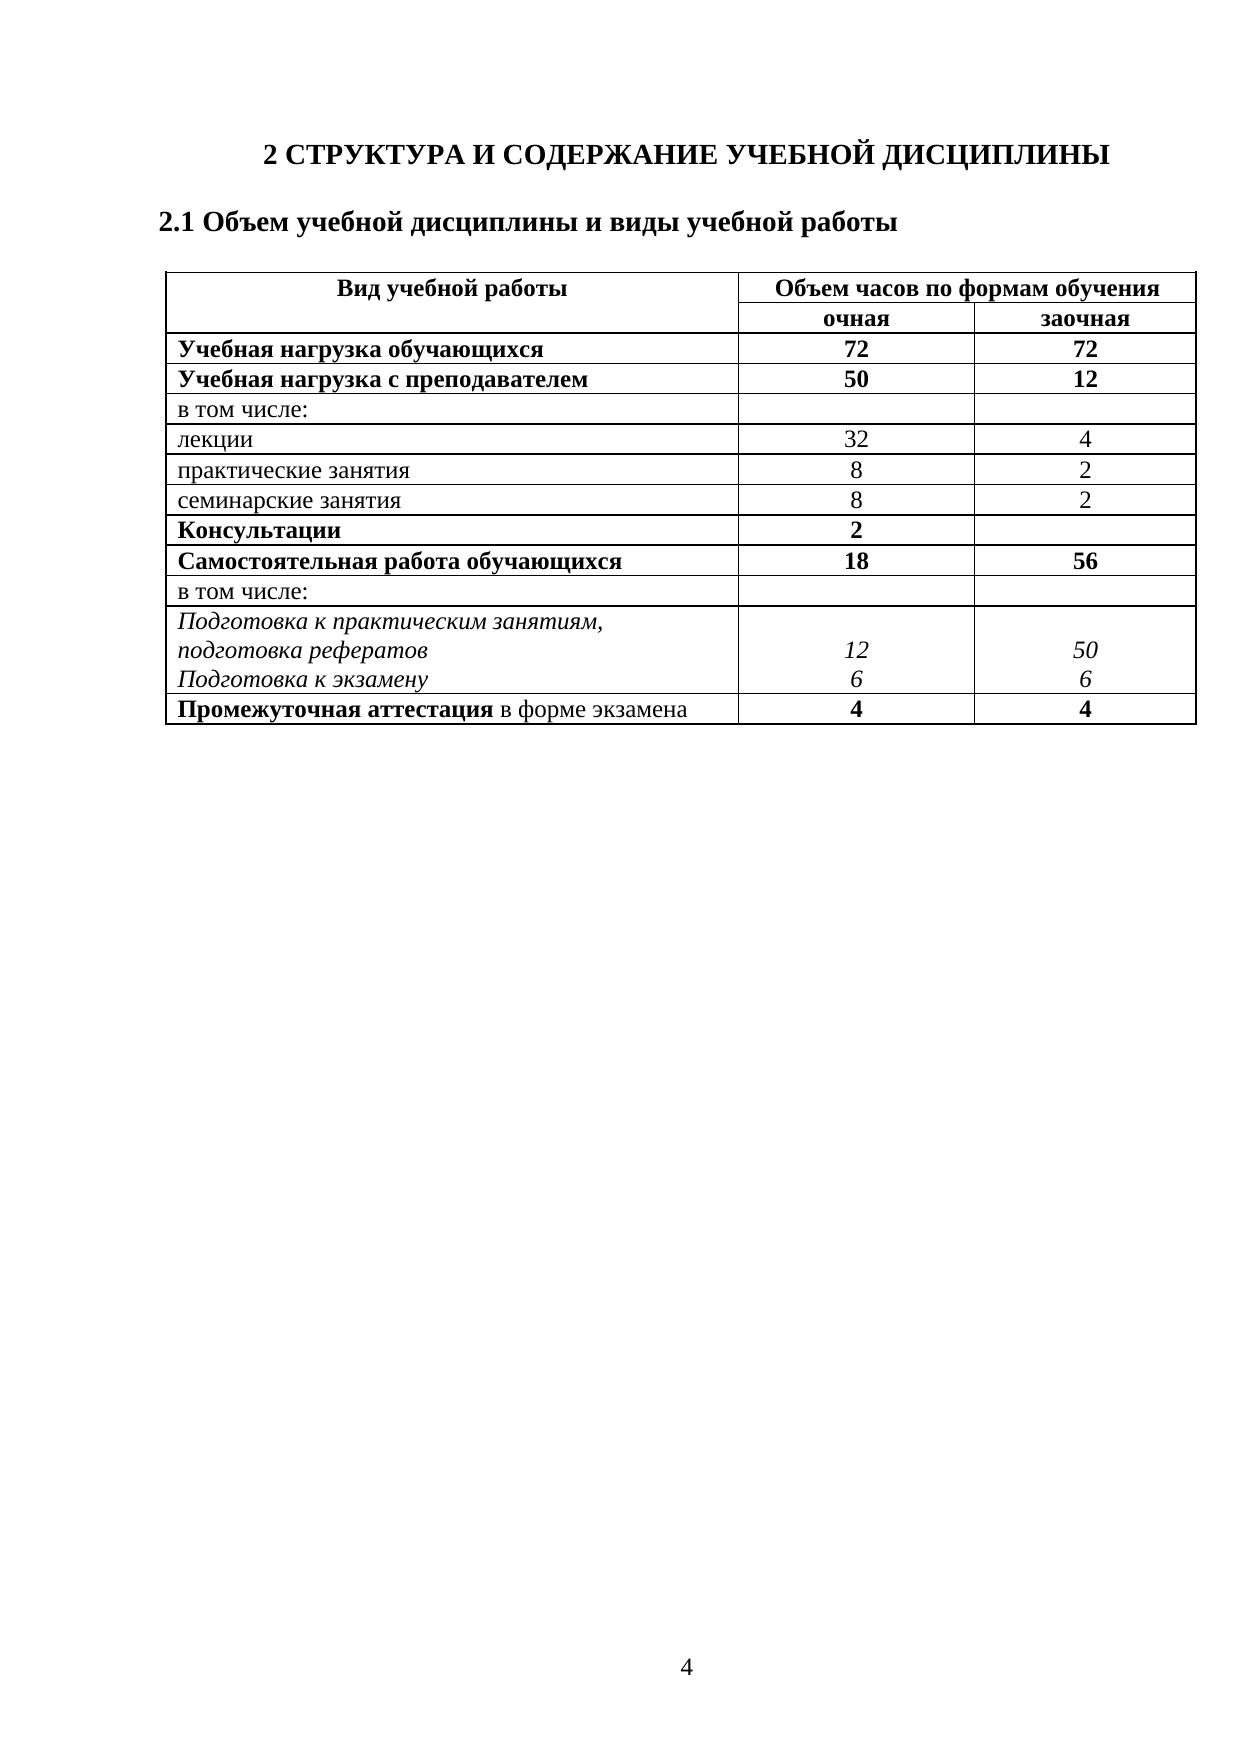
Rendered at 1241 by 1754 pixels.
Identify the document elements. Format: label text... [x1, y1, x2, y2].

table_cell [739, 394, 974, 423]
table_cell 12 6 [739, 607, 974, 693]
table_cell Промежуточная аттестация в форме экзамена [167, 694, 738, 723]
table_cell 56 [975, 546, 1195, 574]
text 2.1 Объем учебной дисциплины и виды учебной работы [158, 204, 1196, 238]
table_cell 2 [975, 485, 1195, 514]
table_cell 32 [739, 425, 974, 453]
table_cell Консультации [167, 516, 738, 544]
table_cell [975, 516, 1195, 544]
table_cell 8 [739, 485, 974, 514]
table_cell [975, 576, 1195, 605]
table_cell 50 6 [975, 607, 1195, 693]
table_cell в том числе: [167, 394, 738, 423]
table_cell в том числе: [167, 576, 738, 605]
table_header Объем часов по формам обучения [739, 273, 1195, 302]
table_cell 72 [739, 334, 974, 362]
table_cell 4 [975, 694, 1195, 723]
table_cell Самостоятельная работа обучающихся [167, 546, 738, 574]
table_cell [739, 576, 974, 605]
text 2 СТРУКТУРА И СОДЕРЖАНИЕ УЧЕБНОЙ ДИСЦИПЛИНЫ [177, 137, 1196, 171]
table_cell семинарские занятия [167, 485, 738, 514]
table_cell [975, 394, 1195, 423]
table_cell заочная [975, 303, 1195, 332]
table_cell 12 [975, 364, 1195, 393]
table_cell 4 [975, 425, 1195, 453]
table_cell Учебная нагрузка обучающихся [167, 334, 738, 362]
table_cell 2 [975, 455, 1195, 484]
table_cell 2 [739, 516, 974, 544]
table_cell 72 [975, 334, 1195, 362]
table_cell 4 [739, 694, 974, 723]
table_cell очная [739, 303, 974, 332]
table_cell практические занятия [167, 455, 738, 484]
table_cell Подготовка к практическим занятиям, подготовка рефератов Подготовка к экзамену [167, 607, 738, 693]
table_cell 8 [739, 455, 974, 484]
table_cell 18 [739, 546, 974, 574]
table_cell Учебная нагрузка с преподавателем [167, 364, 738, 393]
table_cell лекции [167, 425, 738, 453]
table_cell 50 [739, 364, 974, 393]
table_header Вид учебной работы [167, 273, 738, 332]
